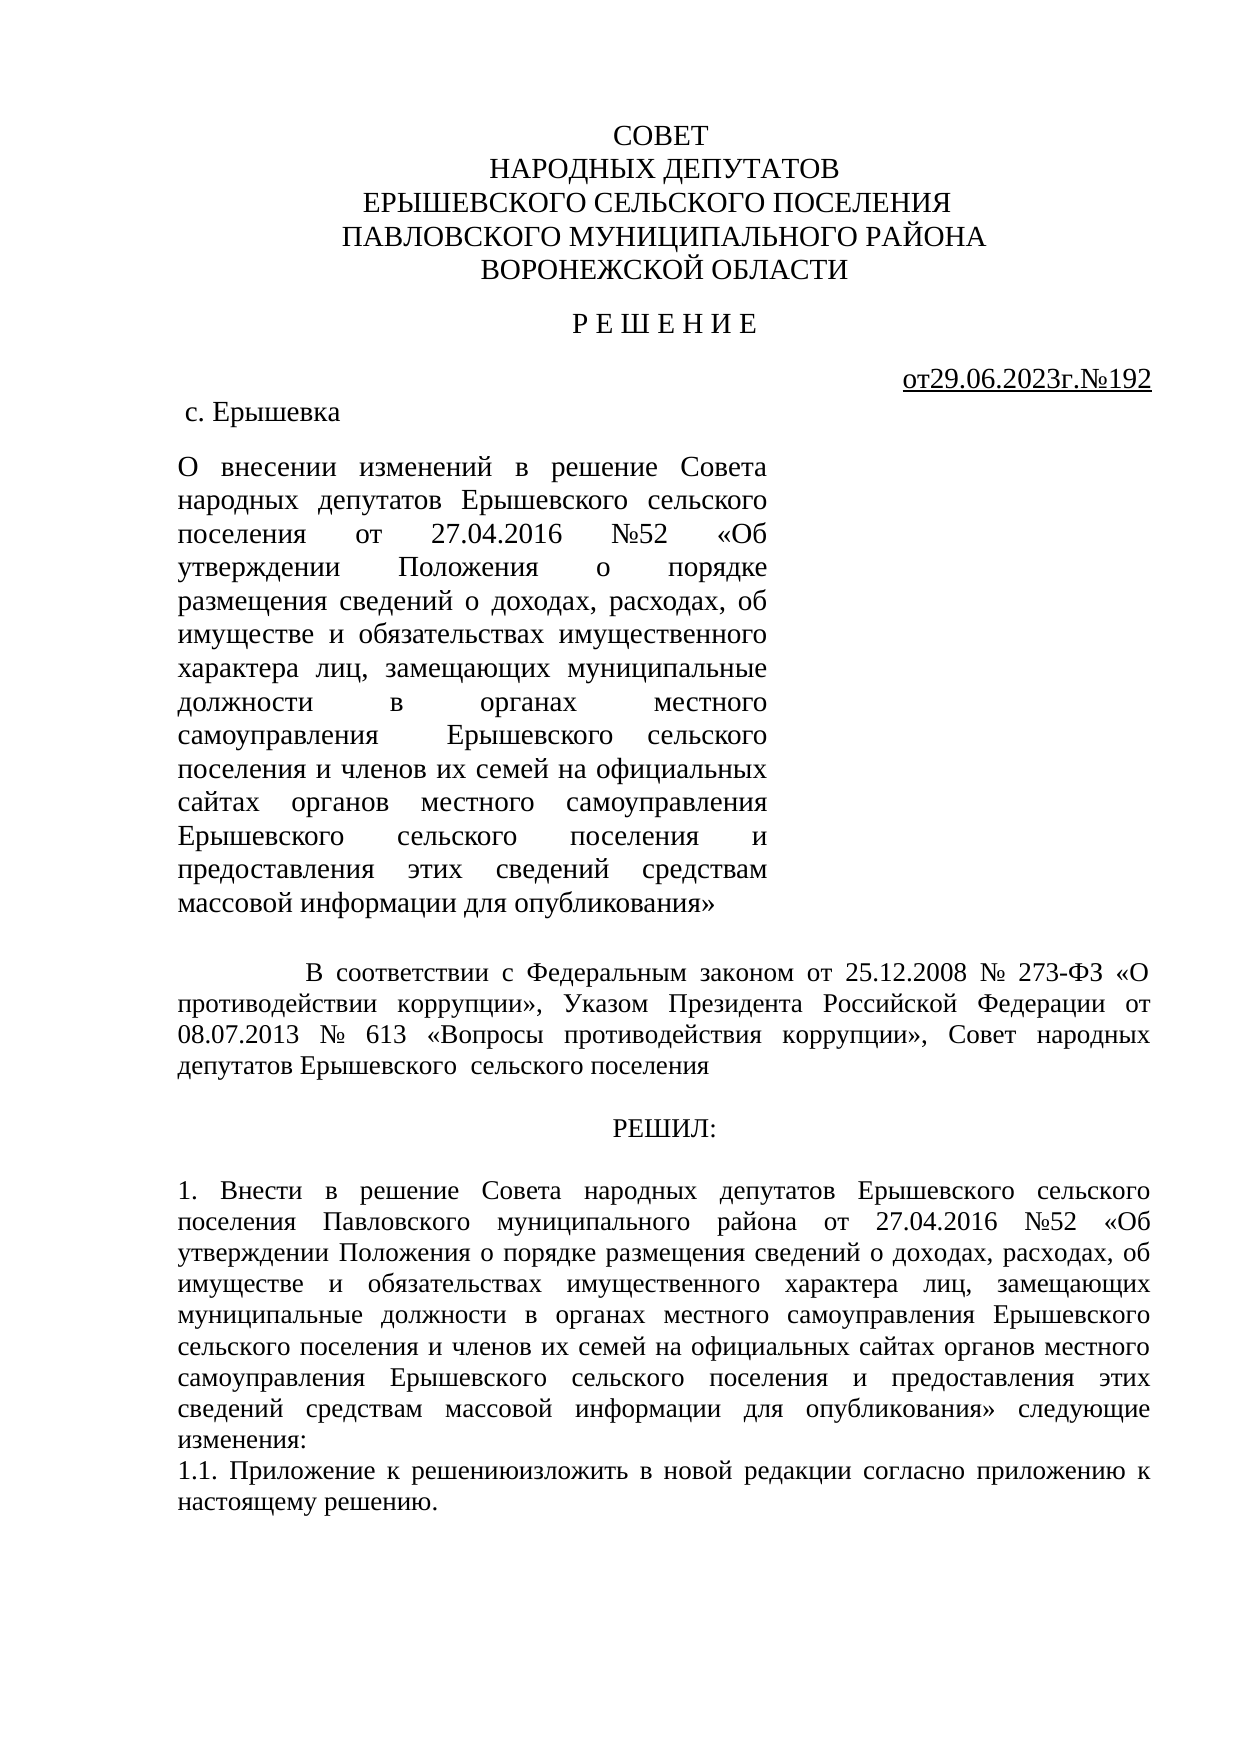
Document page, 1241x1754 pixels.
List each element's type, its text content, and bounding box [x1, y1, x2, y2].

text В соответствии с Федеральным законом от 25.12.2008 № 273-ФЗ «О противодействии коррупции», Указом Президента Российской Федерации от 08.07.2013 № 613 «Вопросы противодействия коррупции», Совет народных депутатов Ерышевского сельского поселения [177, 956, 1152, 1081]
text Р Е Ш Е Н И Е [177, 307, 1152, 340]
text 1. Внести в решение Совета народных депутатов Ерышевского сельского поселения Павловского муниципального района от 27.04.2016 №52 «Об утверждении Положения о порядке размещения сведений о доходах, расходах, об имуществе и обязательствах имущественного характера лиц, замещающих муниципальные должности в органах местного самоуправления Ерышевского сельского поселения и членов их семей на официальных сайтах органов местного самоуправления Ерышевского сельского поселения и предоставления этих сведений средствам массовой информации для опубликования» следующие изменения: [177, 1174, 1152, 1454]
text РЕШИЛ: [177, 1112, 1152, 1143]
text СОВЕТ НАРОДНЫХ ДЕПУТАТОВ ЕРЫШЕВСКОГО СЕЛЬСКОГО ПОСЕЛЕНИЯ ПАВЛОВСКОГО МУНИЦИПАЛЬНОГО РАЙОНА ВОРОНЕЖСКОЙ ОБЛАСТИ [177, 118, 1152, 286]
text 1.1. Приложение к решениюизложить в новой редакции согласно приложению к настоящему решению. [177, 1454, 1152, 1517]
text О внесении изменений в решение Совета народных депутатов Ерышевского сельского поселения от 27.04.2016 №52 «Об утверждении Положения о порядке размещения сведений о доходах, расходах, об имуществе и обязательствах имущественного характера лиц, замещающих муниципальные должности в органах местного самоуправления Ерышевского сельского поселения и членов их семей на официальных сайтах органов местного самоуправления Ерышевского сельского поселения и предоставления этих сведений средствам массовой информации для опубликования» [177, 449, 768, 918]
text от29.06.2023г.№192 с. Ерышевка [177, 361, 1152, 428]
